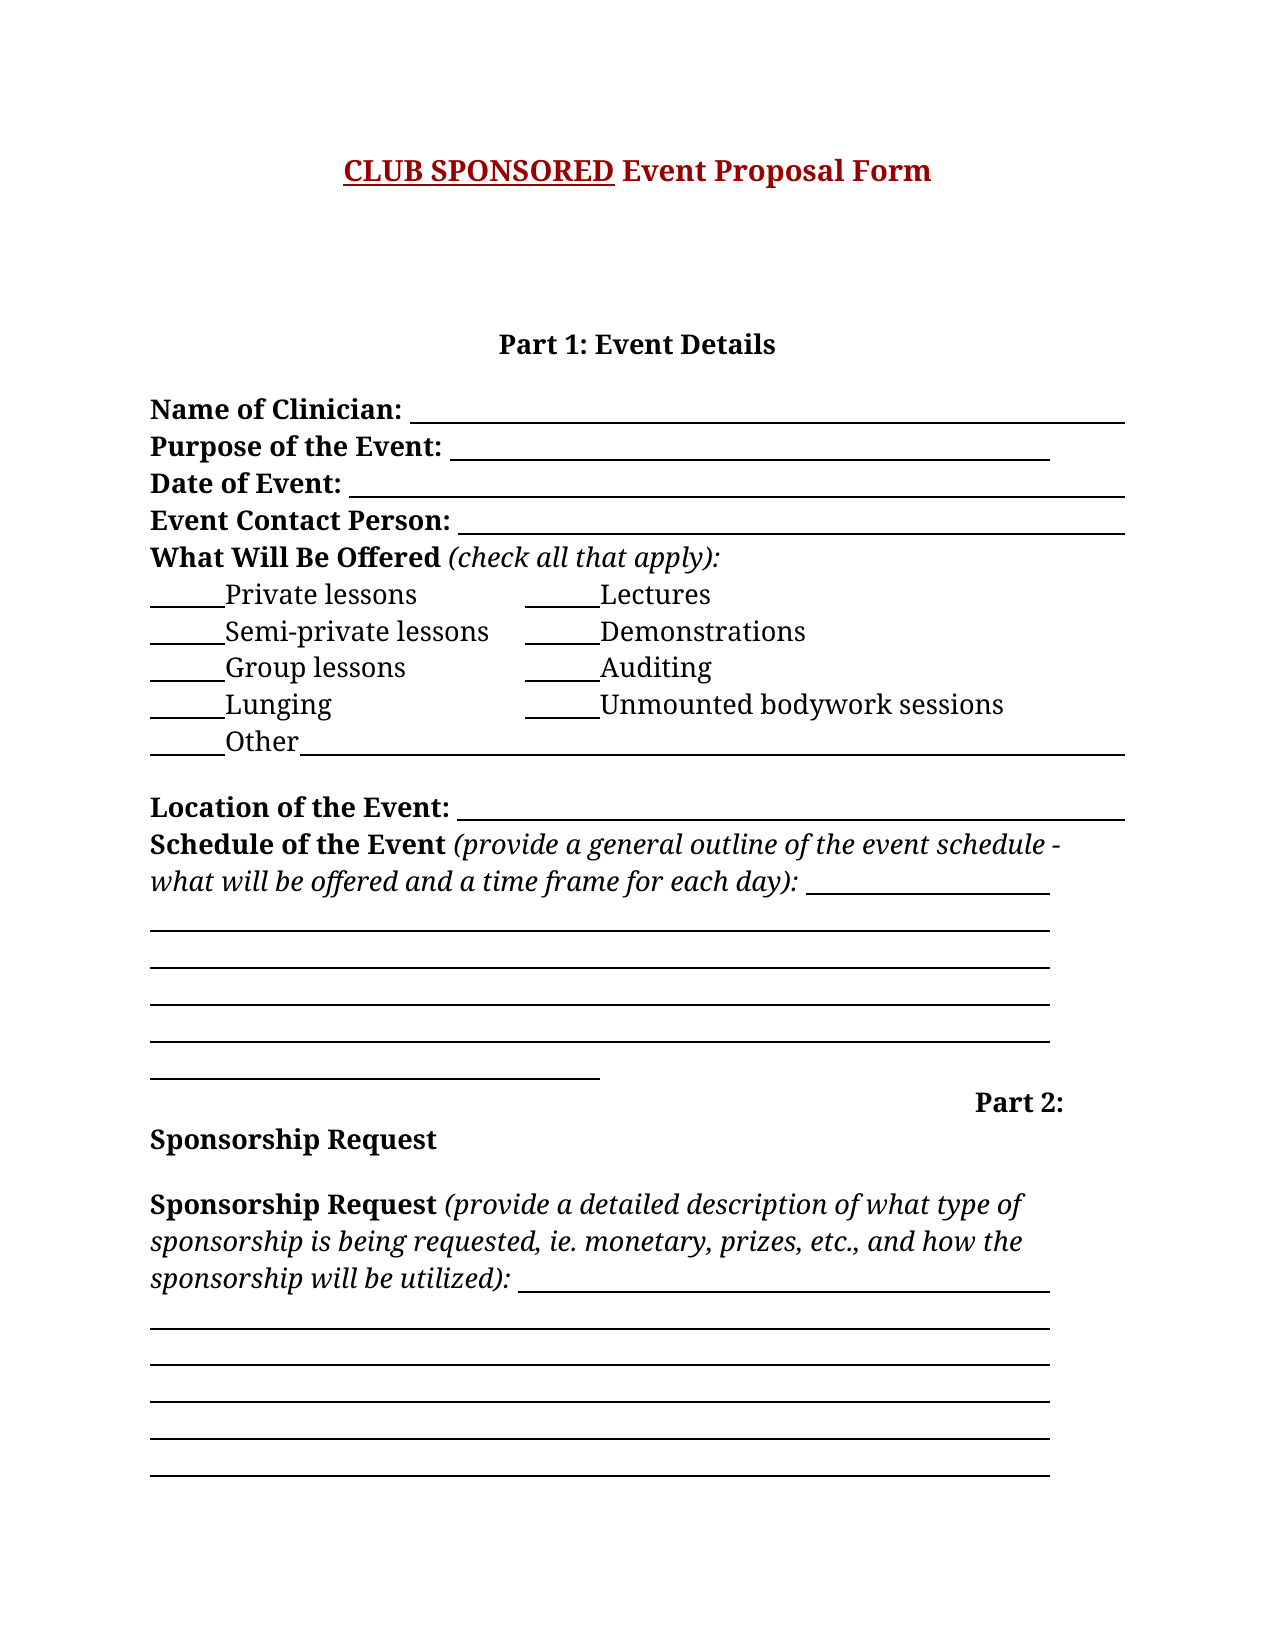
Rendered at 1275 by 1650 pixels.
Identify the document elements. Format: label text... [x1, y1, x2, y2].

text Purpose of the Event: [150, 428, 1125, 464]
text Private lessons Lectures [150, 575, 1125, 612]
text Semi-private lessons Demonstrations [150, 612, 1125, 649]
text Location of the Event: [150, 788, 1125, 825]
text Lunging Unmounted bodywork sessions [150, 686, 1125, 723]
text Event Contact Person: [150, 501, 1125, 538]
text Name of Clinician: [150, 391, 1125, 428]
text CLUB SPONSORED Event Proposal Form [150, 150, 1125, 190]
text Schedule of the Event (provide a general outline of the event schedule - what will be offered and a time frame for each day): Part 2: Sponsorship Request [150, 825, 1125, 1157]
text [150, 1186, 1125, 1481]
text Part 1: Event Details [150, 325, 1125, 362]
text Group lessons Auditing [150, 649, 1125, 686]
text Other [150, 723, 1125, 759]
text Date of Event: [150, 464, 1125, 501]
text What Will Be Offered (check all that apply): [150, 538, 1125, 575]
